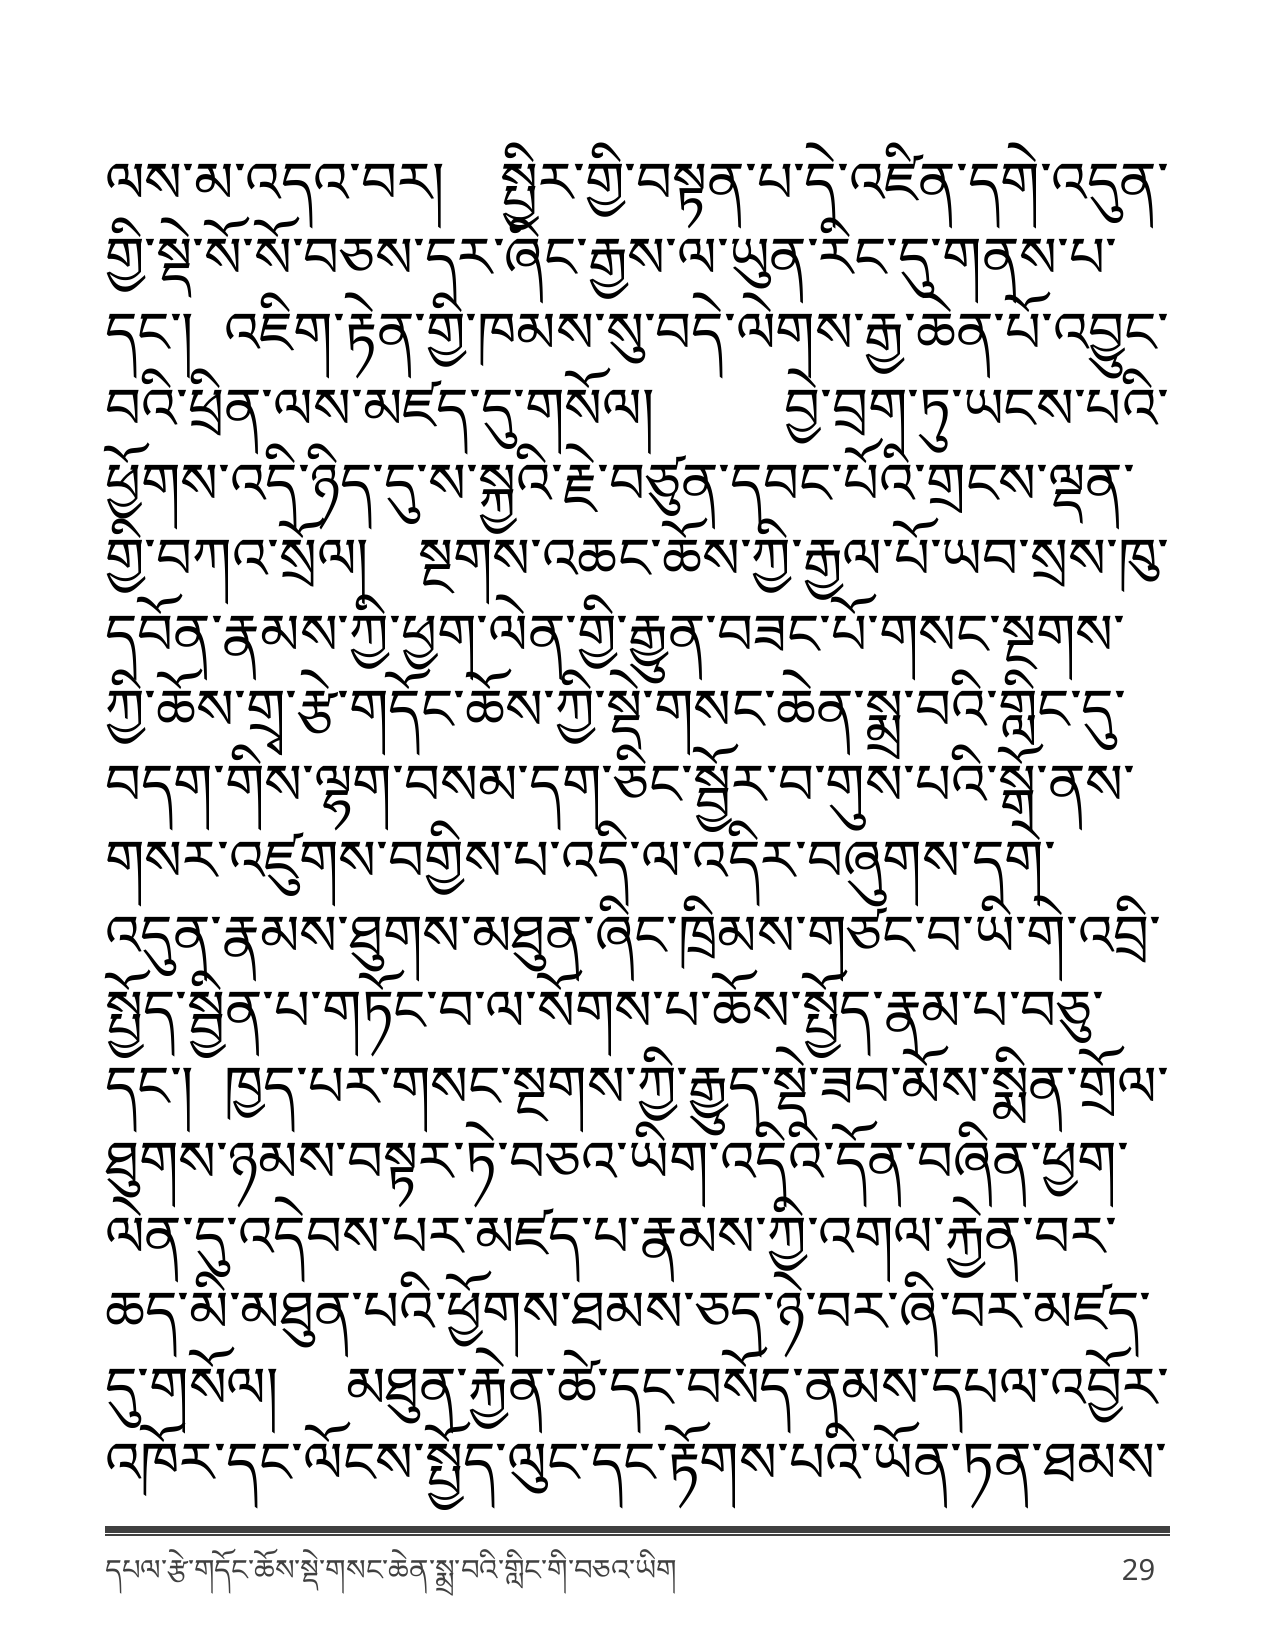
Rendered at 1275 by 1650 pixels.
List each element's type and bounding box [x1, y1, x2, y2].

text [105, 150, 1170, 1496]
